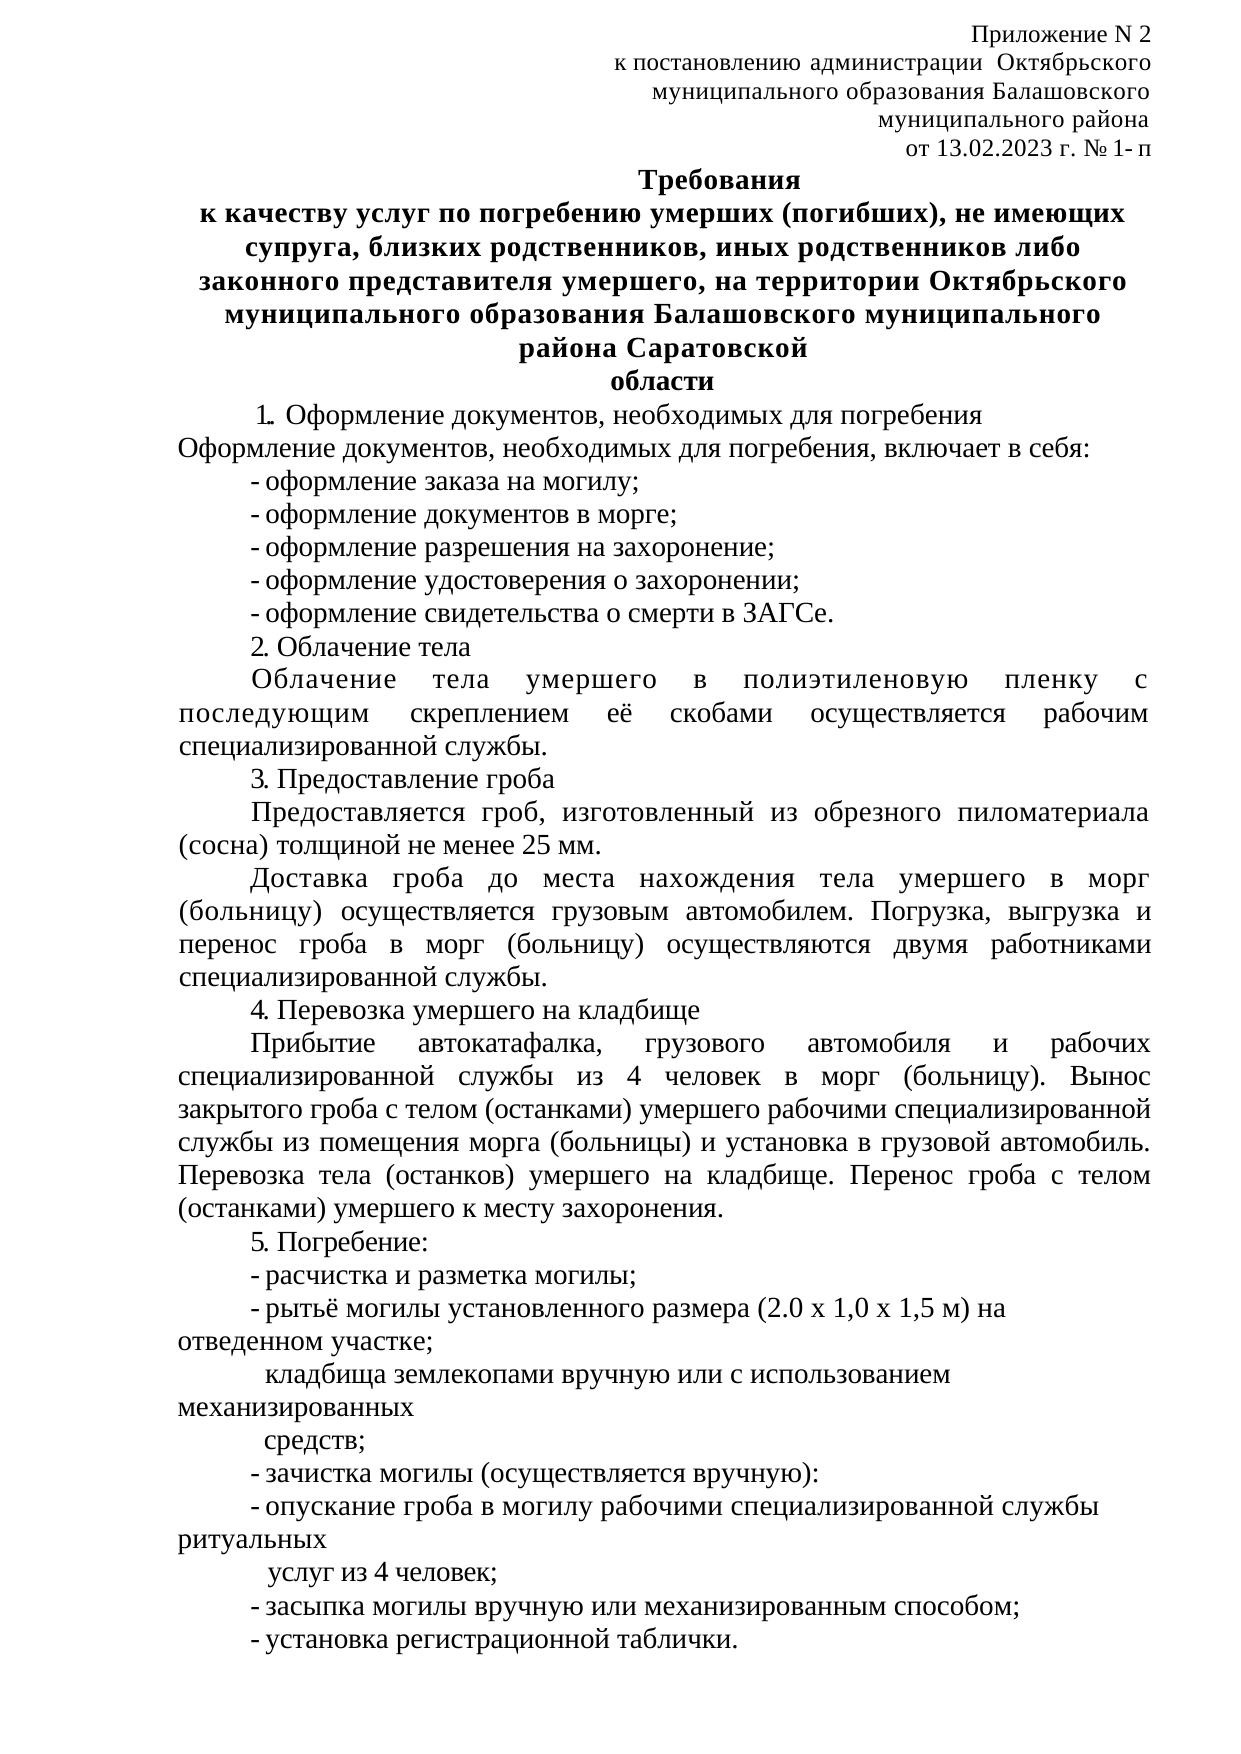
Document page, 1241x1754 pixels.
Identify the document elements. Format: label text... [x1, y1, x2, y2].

text средств; [177, 1423, 1152, 1456]
list оформление заказа на могилу; [250, 464, 1152, 497]
text к качеству услуг по погребению умерших (погибших), не имеющих супруга, близких родственников, иных родственников либо законного представителя умершего, на территории Октябрьского муниципального образования Балашовского муниципального района Саратовской [177, 196, 1149, 363]
list рытьё могилы установленного размера (2.0 х 1,0 х 1,5 м) на отведенном участке; кладбища землекопами вручную или с использованием механизированных [177, 1291, 1152, 1423]
list оформление свидетельства о смерти в ЗАГСе. [250, 596, 1152, 629]
list опускание гроба в могилу рабочими специализированной службы ритуальных услуг из 4 человек; [177, 1489, 1152, 1588]
list оформление разрешения на захоронение; [250, 530, 1152, 563]
text 4. Перевозка умершего на кладбище [250, 993, 1152, 1026]
list засыпка могилы вручную или механизированным способом; [250, 1589, 1152, 1622]
text 3. Предоставление гроба [250, 762, 1152, 795]
text Требования [177, 162, 1152, 196]
text Доставка гроба до места нахождения тела умершего в морг (больницу) осуществляется грузовым автомобилем. Погрузка, выгрузка и перенос гроба в морг (больницу) осуществляются двумя работниками специализированной службы. [179, 861, 1152, 993]
list зачистка могилы (осуществляется вручную): [250, 1456, 1152, 1489]
text муниципального района от 13.02.2023 г. № 1- п [177, 104, 1152, 162]
text области [177, 363, 1147, 397]
text к постановлению администрации Октябрьского [177, 47, 1152, 76]
text Облачение тела умершего в полиэтиленовую пленку с последующим скреплением её скобами осуществляется рабочим специализированной службы. [179, 663, 1149, 762]
text Предоставляется гроб, изготовленный из обрезного пиломатериала (сосна) толщиной не менее 25 мм. [178, 795, 1151, 861]
list оформление удостоверения о захоронении; [250, 563, 1152, 596]
text Приложение N 2 [177, 23, 1152, 47]
text 5. Погребение: [250, 1225, 1152, 1258]
text муниципального образования Балашовского [177, 76, 1152, 104]
list установка регистрационной таблички. [250, 1622, 1152, 1655]
list оформление документов в морге; [250, 497, 1152, 530]
list расчистка и разметка могилы; [250, 1258, 1152, 1291]
text 1.. Оформление документов, необходимых для погребения Оформление документов, необходимых для погребения, включает в себя: [177, 397, 1147, 464]
text 2. Облачение тела [250, 629, 1152, 663]
text Прибытие автокатафалка, грузового автомобиля и рабочих специализированной службы из 4 человек в морг (больницу). Вынос закрытого гроба с телом (останками) умершего рабочими специализированной службы из помещения морга (больницы) и установка в грузовой автомобиль. Перевозка тела (останков) умершего на кладбище. Перенос гроба с телом (останками) умершего к месту захоронения. [178, 1026, 1151, 1224]
